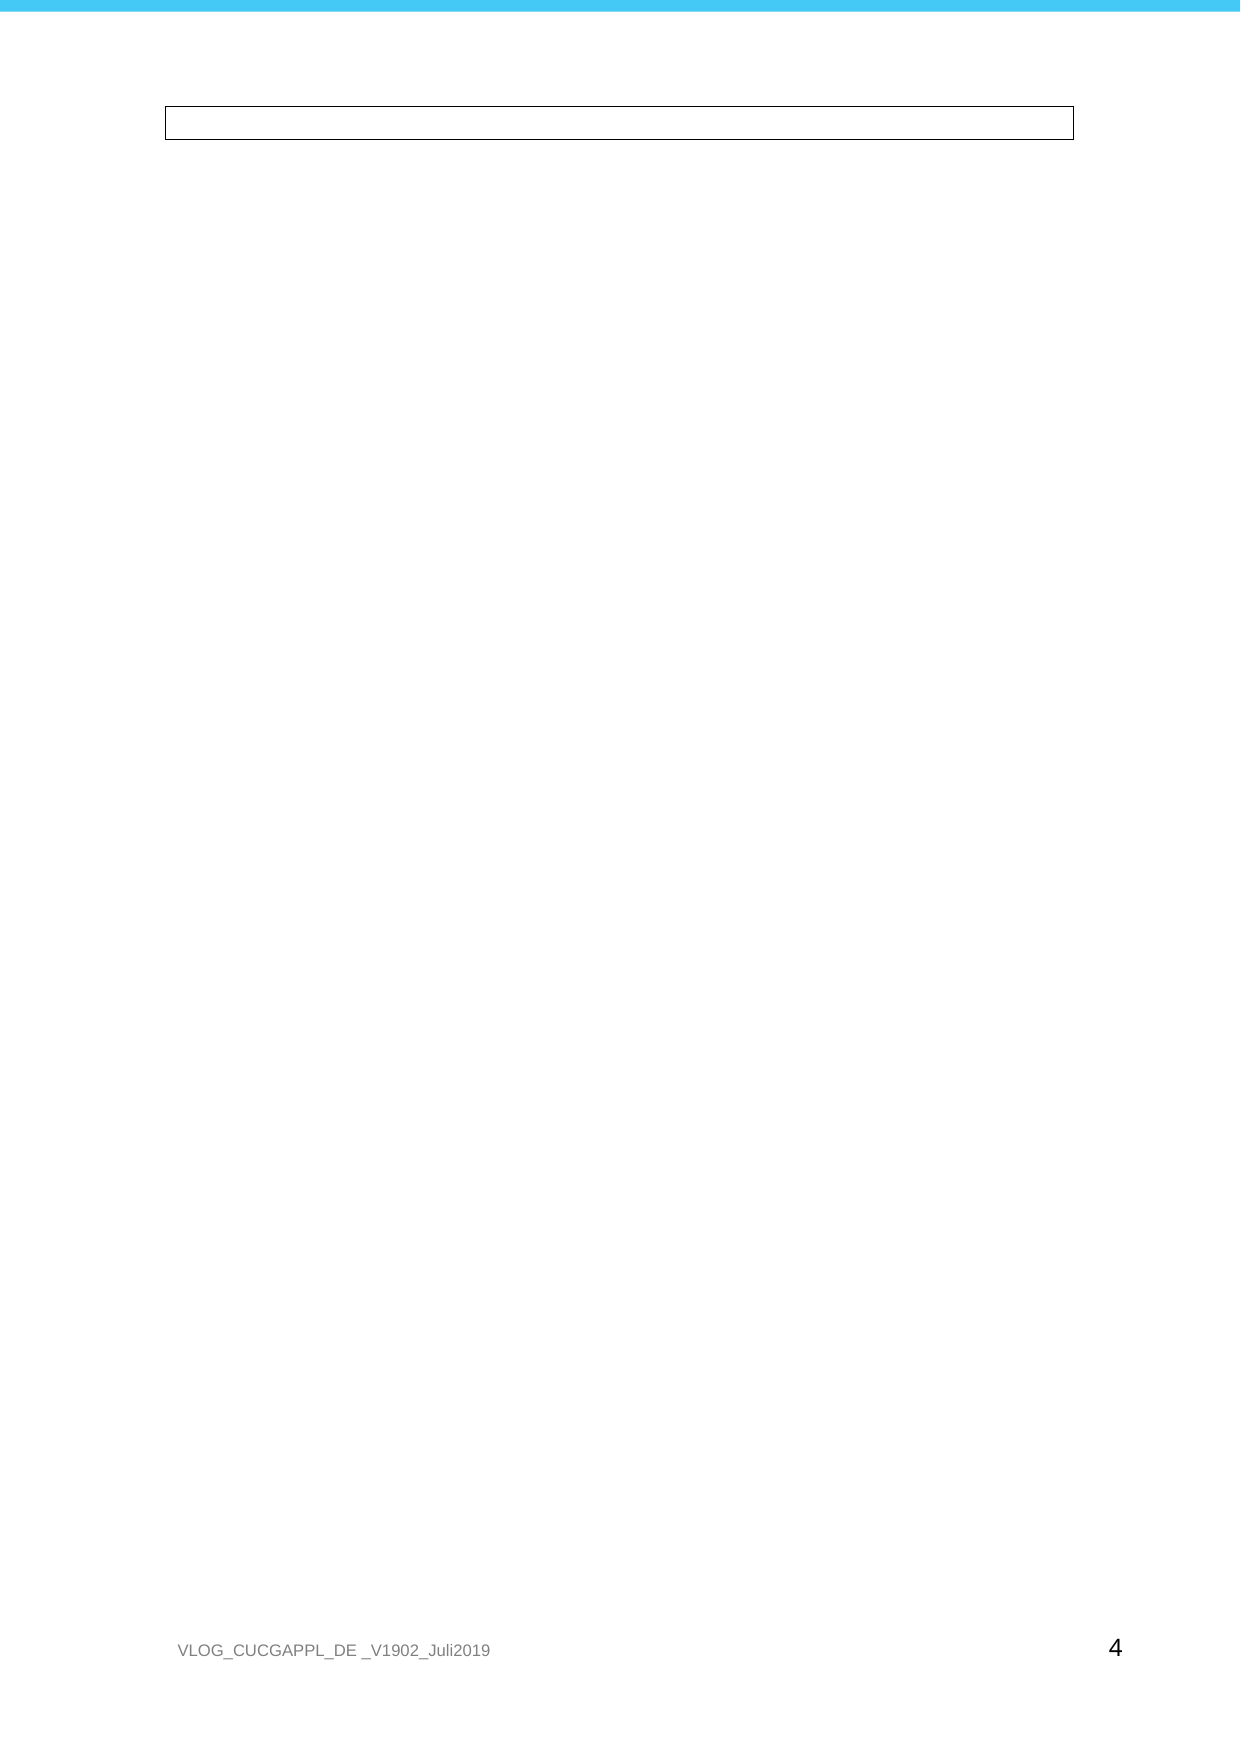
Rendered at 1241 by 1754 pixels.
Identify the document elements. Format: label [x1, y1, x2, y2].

table_cell [166, 107, 1073, 138]
